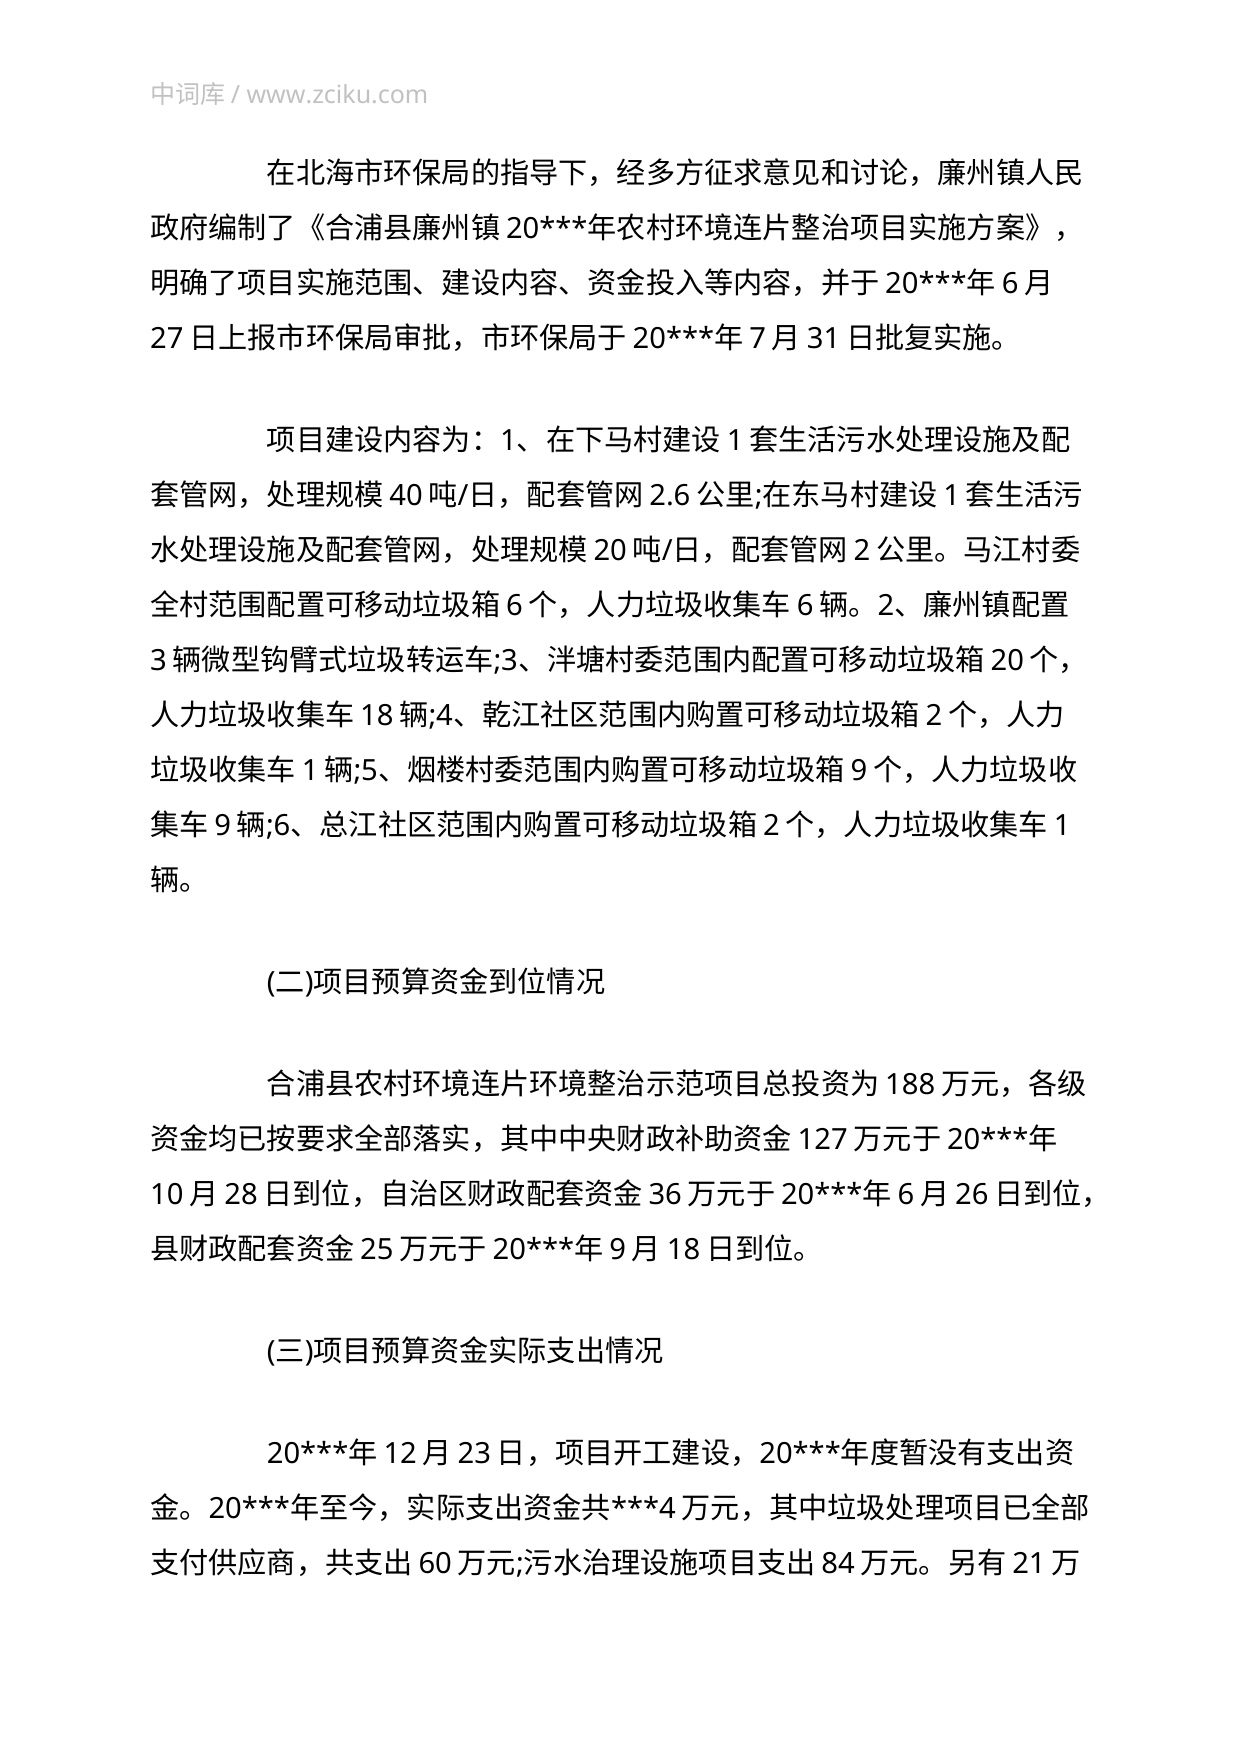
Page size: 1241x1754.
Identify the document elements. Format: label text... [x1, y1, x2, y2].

text 合浦县农村环境连片环境整治示范项目总投资为188万元，各级资金均已按要求全部落实，其中中央财政补助资金127万元于20***年10月28日到位，自治区财政配套资金36万元于20***年6月26日到位，县财政配套资金25万元于20***年9月18日到位。 [150, 1061, 1090, 1268]
text 项目建设内容为：1、在下马村建设1套生活污水处理设施及配套管网，处理规模40吨/日，配套管网2.6公里;在东马村建设1套生活污水处理设施及配套管网，处理规模20吨/日，配套管网2公里。马江村委全村范围配置可移动垃圾箱6个，人力垃圾收集车6辆。2、廉州镇配置3辆微型钩臂式垃圾转运车;3、泮塘村委范围内配置可移动垃圾箱20个，人力垃圾收集车18辆;4、乾江社区范围内购置可移动垃圾箱2个，人力垃圾收集车1辆;5、烟楼村委范围内购置可移动垃圾箱9个，人力垃圾收集车9辆;6、总江社区范围内购置可移动垃圾箱2个，人力垃圾收集车1辆。 [150, 417, 1090, 899]
text 在北海市环保局的指导下，经多方征求意见和讨论，廉州镇人民政府编制了《合浦县廉州镇20***年农村环境连片整治项目实施方案》，明确了项目实施范围、建设内容、资金投入等内容，并于20***年6月27日上报市环保局审批，市环保局于20***年7月31日批复实施。 [150, 150, 1090, 357]
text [150, 1429, 1090, 1582]
text (二)项目预算资金到位情况 [150, 959, 1090, 1001]
text (三)项目预算资金实际支出情况 [150, 1328, 1090, 1370]
